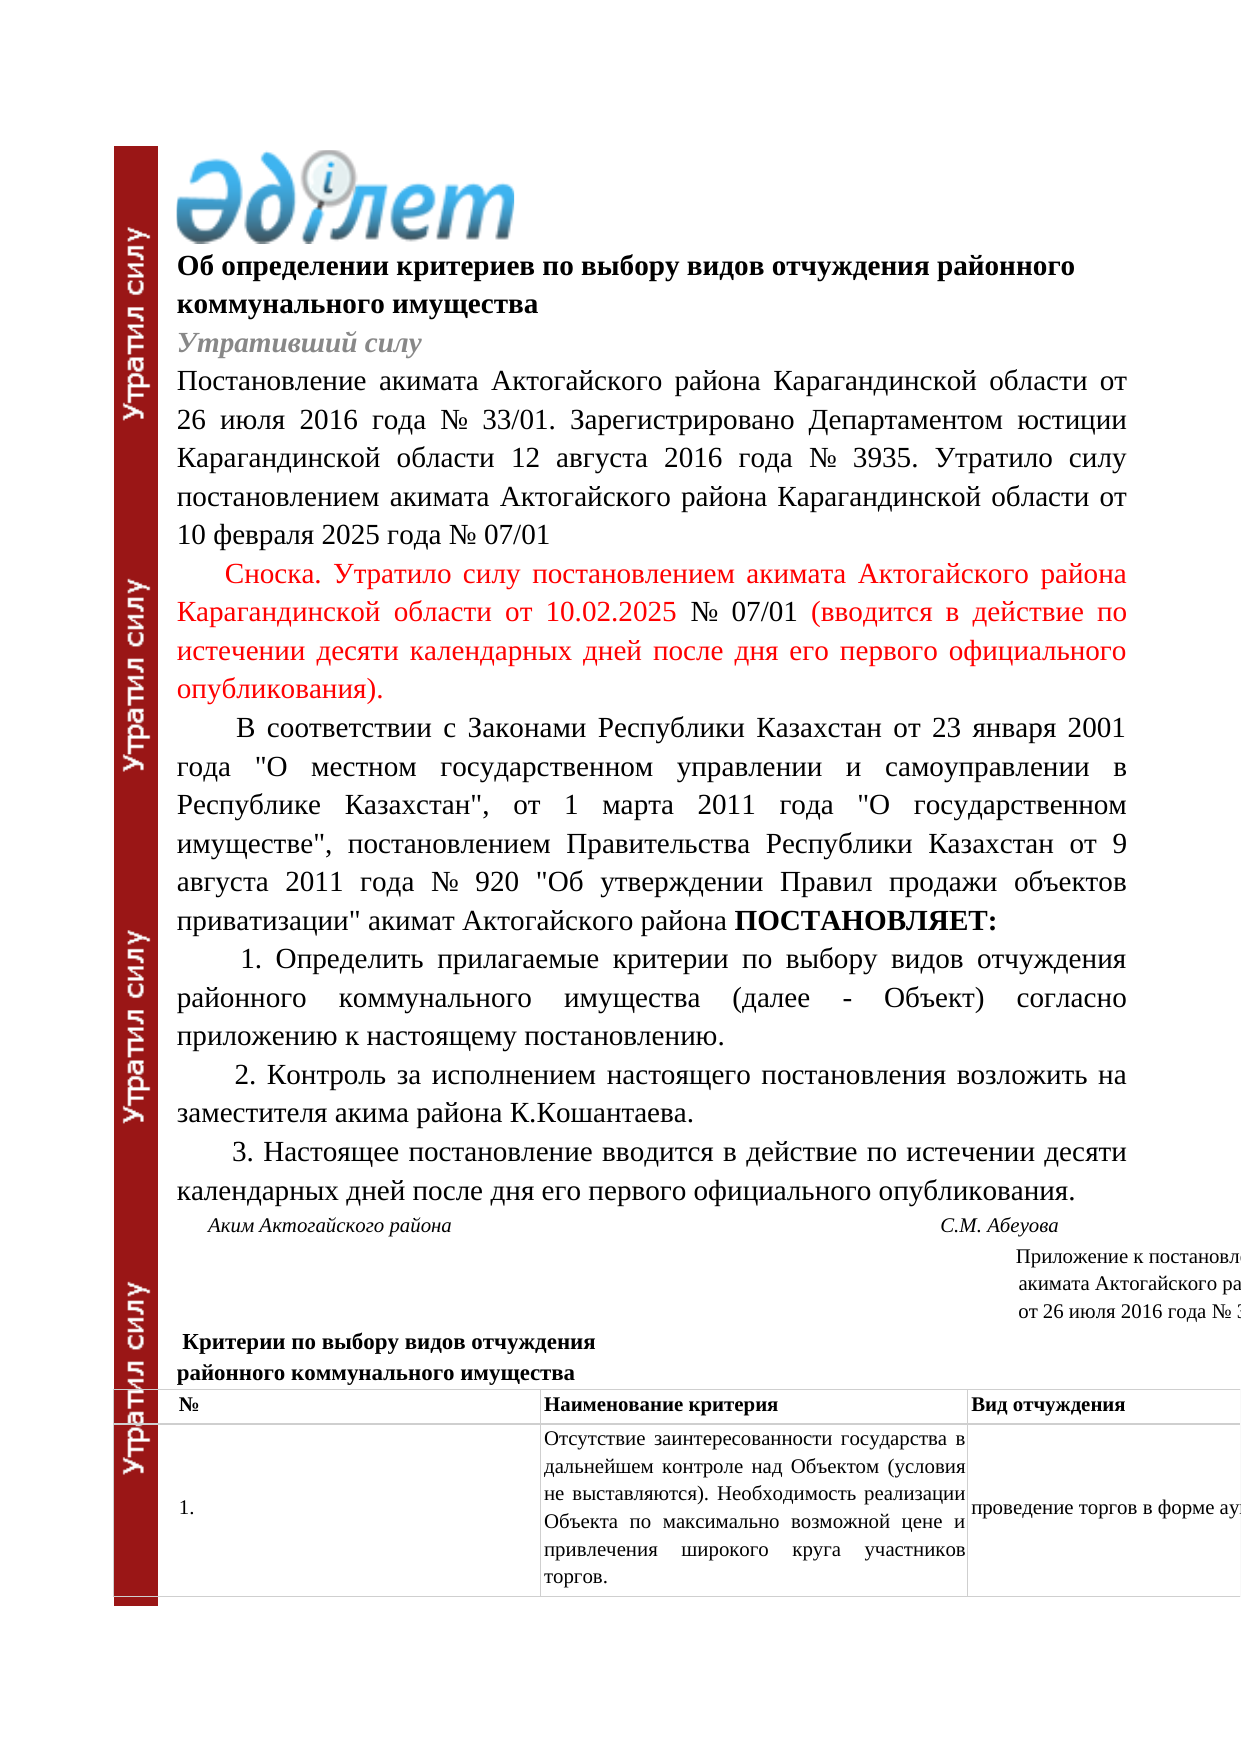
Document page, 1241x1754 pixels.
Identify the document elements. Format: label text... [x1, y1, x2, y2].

text Утративший силу [112, 325, 1128, 358]
picture [114, 551, 158, 556]
table_header Приложение к постановлению акимата Актогайского района от 26 июля 2016 года № 33/01 [912, 1242, 1240, 1328]
picture [114, 1206, 158, 1211]
picture [176, 150, 515, 244]
text Об определении критериев по выбору видов отчуждения районного коммунального имущества [112, 248, 1128, 320]
text Критерии по выбору видов отчуждения районного коммунального имущества [112, 1328, 1128, 1385]
text 1. Определить прилагаемые критерии по выбору видов отчуждения районного коммунального имущества (далее - Объект) согласно приложению к настоящему постановлению. [112, 941, 1128, 1052]
text Постановление акимата Актогайского района Карагандинской области от 26 июля 2016 года № 33/01. Зарегистрировано Департаментом юстиции Карагандинской области 12 августа 2016 года № 3935. Утратило силу постановлением акимата Актогайского района Карагандинской области от 10 февраля 2025 года № 07/01 [112, 363, 1128, 551]
table_header Наименование критерия [541, 1390, 967, 1423]
picture [114, 705, 158, 710]
text Сноска. Утратило cилу постановлением акимата Актогайского района Карагандинской области от 10.02.2025 № 07/01 (вводится в действие по истечении десяти календарных дней после дня его первого официального опубликования). [112, 556, 1128, 705]
table_cell 1. [114, 1425, 540, 1596]
picture [114, 320, 158, 325]
text 3. Настоящее постановление вводится в действие по истечении десяти календарных дней после дня его первого официального опубликования. [112, 1134, 1128, 1206]
table_header Аким Актогайского района [101, 1211, 939, 1242]
picture [114, 146, 158, 248]
picture [114, 936, 158, 941]
picture [114, 1385, 158, 1389]
picture [114, 358, 158, 363]
table_header С.М. Абеуова [939, 1211, 1240, 1242]
picture [114, 1597, 158, 1606]
text 2. Контроль за исполнением настоящего постановления возложить на заместителя акима района К.Кошантаева. [112, 1057, 1128, 1129]
text В соответствии с Законами Республики Казахстан от 23 января 2001 года "О местном государственном управлении и самоуправлении в Республике Казахстан", от 1 марта 2011 года "О государственном имуществе", постановлением Правительства Республики Казахстан от 9 августа 2011 года № 920 "Об утверждении Правил продажи объектов приватизации" акимат Актогайского района ПОСТАНОВЛЯЕТ: [112, 710, 1128, 936]
table_cell Отсутствие заинтересованности государства в дальнейшем контроле над Объектом (условия не выставляются). Необходимость реализации Объекта по максимально возможной цене и привлечения широкого круга участников торгов. [541, 1425, 967, 1596]
table_header [101, 1242, 912, 1328]
picture [114, 1129, 158, 1134]
table_header Вид отчуждения [968, 1390, 1240, 1423]
picture [114, 1052, 158, 1057]
table_cell проведение торгов в форме аукциона [968, 1425, 1240, 1596]
table_header № [114, 1390, 540, 1423]
